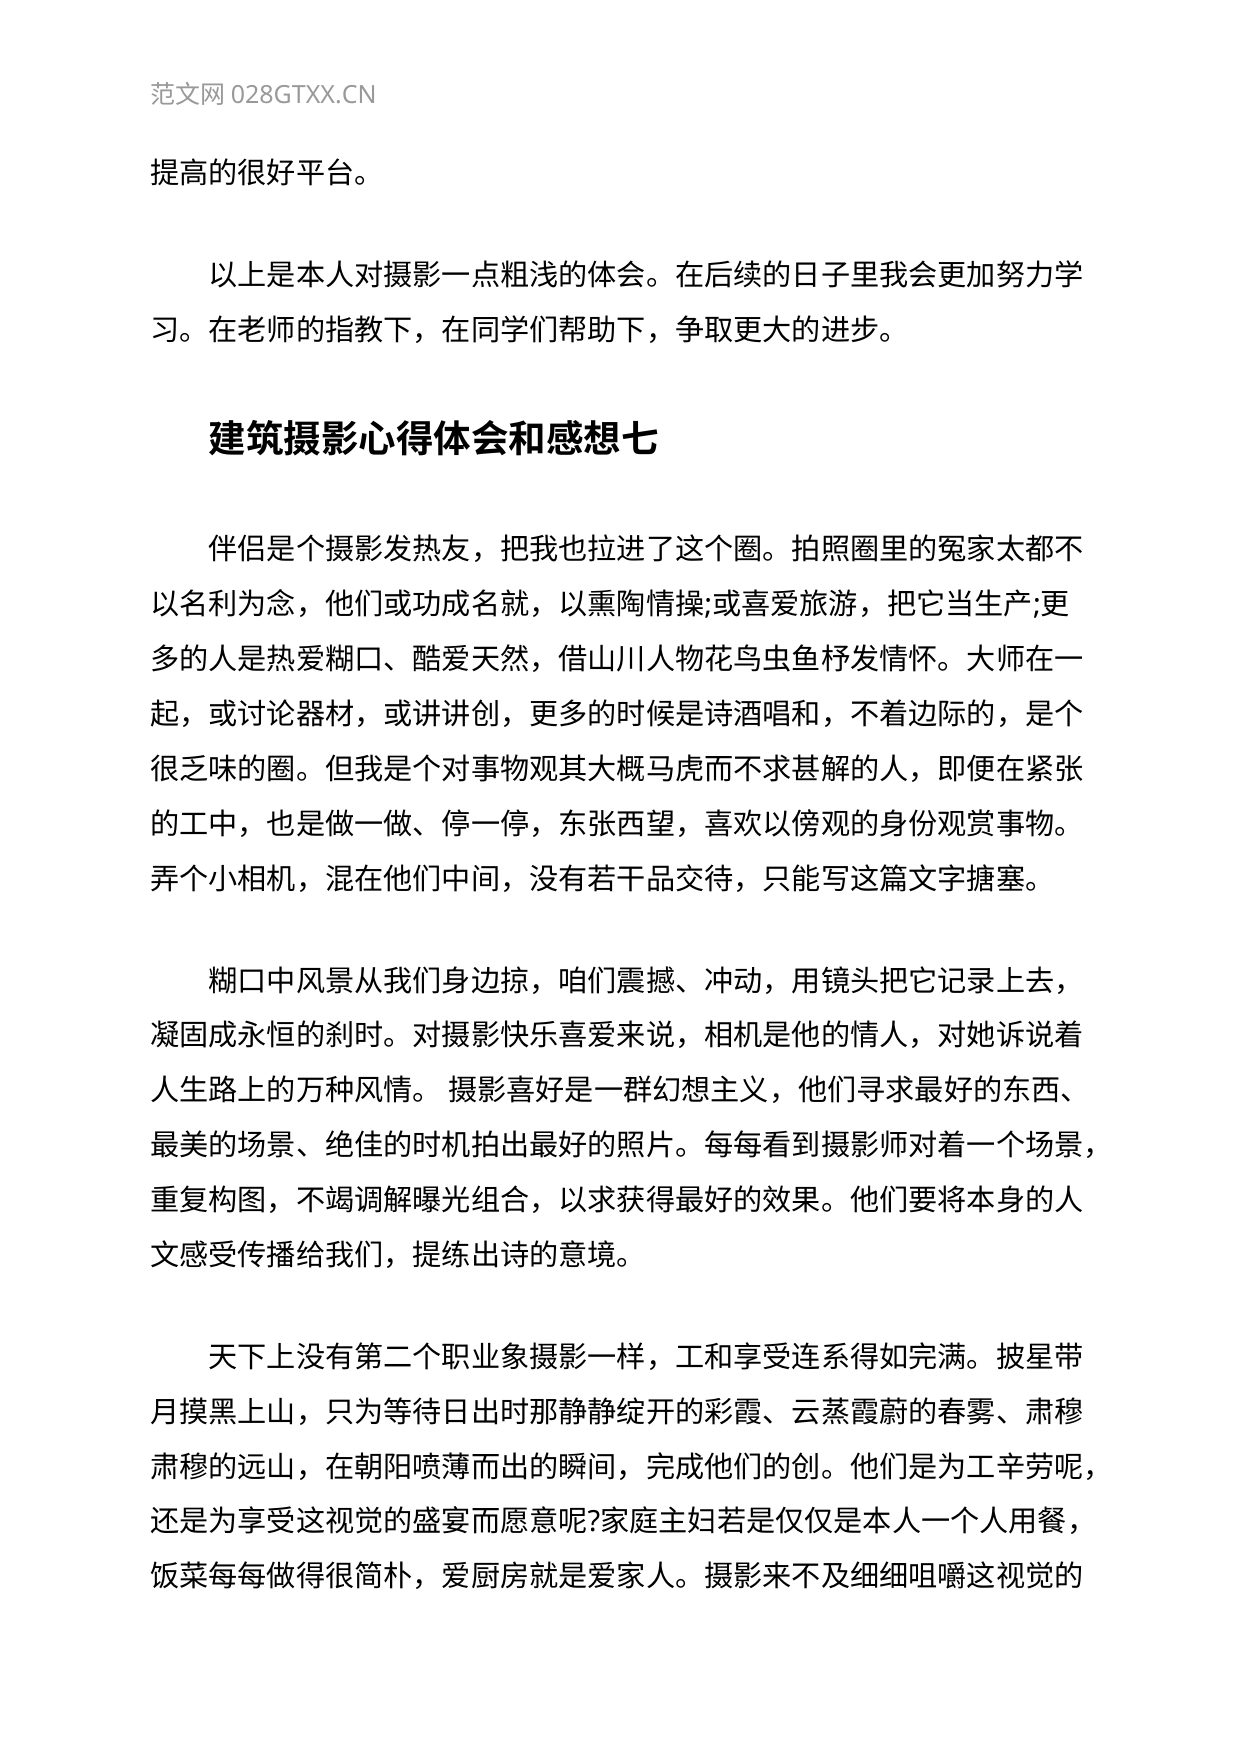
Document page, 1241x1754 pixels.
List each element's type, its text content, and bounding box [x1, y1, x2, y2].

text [150, 1333, 1090, 1595]
text 建筑摄影心得体会和感想七 [150, 408, 1090, 463]
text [150, 150, 1090, 192]
text 以上是本人对摄影一点粗浅的体会。在后续的日子里我会更加努力学习。在老师的指教下，在同学们帮助下，争取更大的进步。 [150, 252, 1090, 349]
text 糊口中风景从我们身边掠，咱们震撼、冲动，用镜头把它记录上去，凝固成永恒的刹时。对摄影快乐喜爱来说，相机是他的情人，对她诉说着人生路上的万种风情。 摄影喜好是一群幻想主义，他们寻求最好的东西、最美的场景、绝佳的时机拍出最好的照片。每每看到摄影师对着一个场景，重复构图，不竭调解曝光组合，以求获得最好的效果。他们要将本身的人文感受传播给我们，提练出诗的意境。 [150, 957, 1090, 1274]
text 伴侣是个摄影发热友，把我也拉进了这个圈。拍照圈里的冤家太都不以名利为念，他们或功成名就，以熏陶情操;或喜爱旅游，把它当生产;更多的人是热爱糊口、酷爱天然，借山川人物花鸟虫鱼杼发情怀。大师在一起，或讨论器材，或讲讲创，更多的时候是诗酒唱和，不着边际的，是个很乏味的圈。但我是个对事物观其大概马虎而不求甚解的人，即便在紧张的工中，也是做一做、停一停，东张西望，喜欢以傍观的身份观赏事物。弄个小相机，混在他们中间，没有若干品交待，只能写这篇文字搪塞。 [150, 526, 1090, 898]
